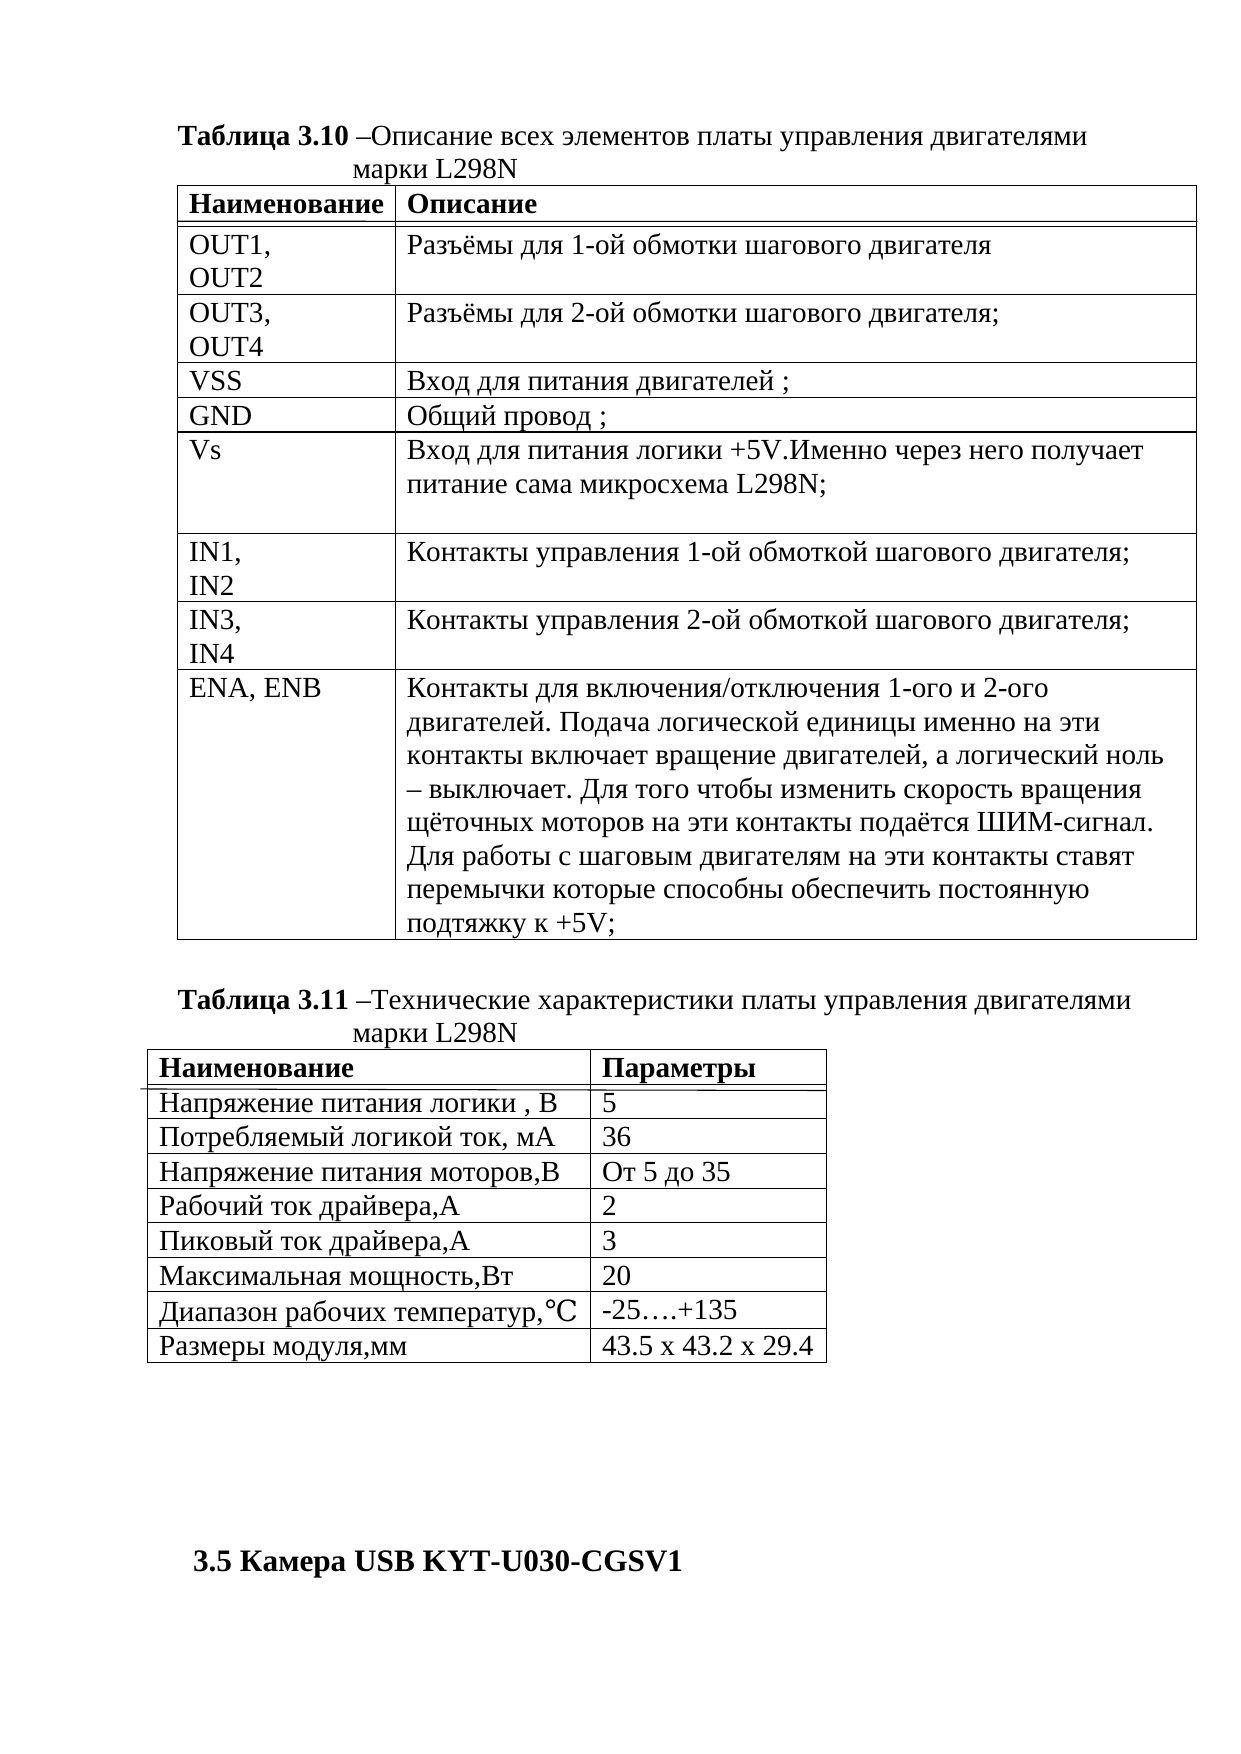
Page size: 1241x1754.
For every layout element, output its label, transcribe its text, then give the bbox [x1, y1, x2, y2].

table_cell IN1, IN2 [178, 534, 395, 601]
table_cell Напряжение питания моторов,В [148, 1154, 590, 1187]
table_cell OUT1, OUT2 [178, 227, 395, 294]
text Таблица 3.10 –Описание всех элементов платы управления двигателями [177, 118, 1152, 152]
table_header Описание [396, 186, 1196, 220]
table_cell 20 [591, 1258, 826, 1291]
table_cell OUT3, OUT4 [178, 295, 395, 362]
table_cell 2 [591, 1189, 826, 1222]
table_cell Разъёмы для 2-ой обмотки шагового двигателя; [396, 295, 1196, 362]
table_cell Контакты управления 1-ой обмоткой шагового двигателя; [396, 534, 1196, 601]
table_cell 3 [591, 1223, 826, 1257]
table_cell 36 [591, 1119, 826, 1153]
table_cell Размеры модуля,мм [148, 1329, 590, 1362]
table_cell VSS [178, 363, 395, 397]
text Таблица 3.11 –Технические характеристики платы управления двигателями [177, 982, 1152, 1016]
table_cell Контакты для включения/отключения 1-ого и 2-ого двигателей. Подача логической единицы именно на эти контакты включает вращение двигателей, а логический ноль – выключает. Для того чтобы изменить скорость вращения щёточных моторов на эти контакты подаётся ШИМ-сигнал. Для работы с шаговым двигателям на эти контакты ставят перемычки которые способны обеспечить постоянную подтяжку к +5V; [396, 670, 1196, 939]
table_header Параметры [591, 1050, 826, 1084]
table_header Наименование [148, 1050, 590, 1084]
text марки L298N [177, 152, 1152, 185]
table_cell GND [178, 398, 395, 431]
table_header Наименование [178, 186, 395, 220]
table_cell Максимальная мощность,Вт [148, 1258, 590, 1291]
table_cell ENA, ENB [178, 670, 395, 939]
table_cell Напряжение питания логики , В [148, 1090, 590, 1118]
table_cell Вход для питания двигателей ; [396, 363, 1196, 397]
text марки L298N [177, 1016, 1152, 1049]
text 3.5 Камера USB KYT-U030-CGSV1 [177, 1543, 1152, 1579]
table_cell Vs [178, 433, 395, 533]
table_cell Потребляемый логикой ток, мА [148, 1119, 590, 1153]
table_cell Разъёмы для 1-ой обмотки шагового двигателя [396, 227, 1196, 294]
table_cell Рабочий ток драйвера,А [148, 1189, 590, 1222]
table_cell -25….+135 [591, 1292, 826, 1327]
table_cell IN3, IN4 [178, 602, 395, 669]
table_cell 5 [591, 1091, 826, 1118]
table_cell Вход для питания логики +5V.Именно через него получает питание сама микросхема L298N; [396, 433, 1196, 533]
table_cell 43.5 х 43.2 х 29.4 [591, 1329, 826, 1362]
table_cell Общий провод ; [396, 398, 1196, 431]
table_cell От 5 до 35 [591, 1154, 826, 1187]
table_cell Контакты управления 2-ой обмоткой шагового двигателя; [396, 602, 1196, 669]
table_cell Диапазон рабочих температур,℃ [148, 1292, 590, 1327]
table_cell Пиковый ток драйвера,А [148, 1223, 590, 1257]
